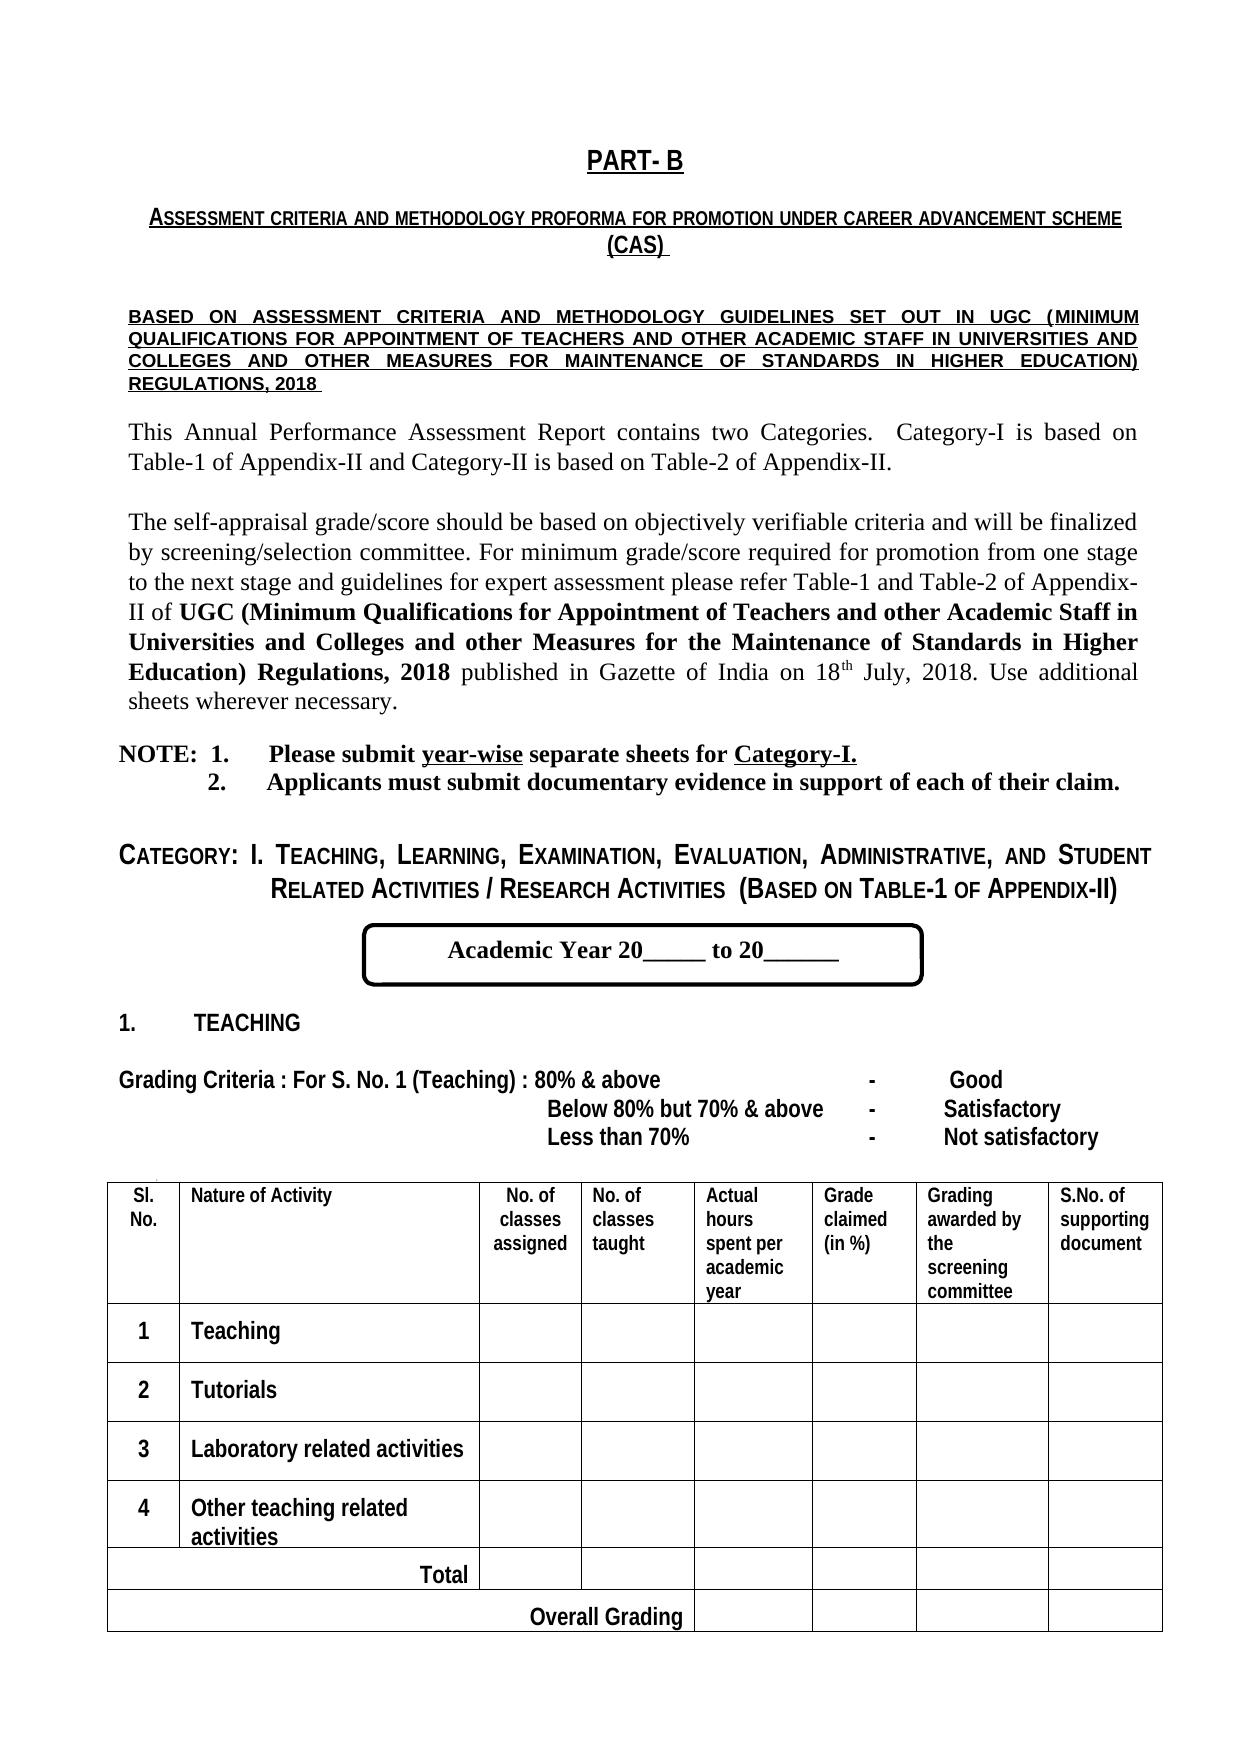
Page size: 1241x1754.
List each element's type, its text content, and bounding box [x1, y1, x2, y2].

table_cell [917, 1363, 1048, 1421]
text Category: I. Teaching, Learning, Examination, Evaluation, Administrative, and Student Related Activities / Research Activities (Based on Table-1 of Appendix-II) [119, 837, 1152, 904]
table_cell [917, 1304, 1048, 1362]
table_cell [582, 1363, 694, 1421]
table_cell [480, 1481, 581, 1547]
table_cell Laboratory related activities [180, 1422, 479, 1480]
table_header No. of classes assigned [480, 1183, 581, 1303]
list Applicants must submit documentary evidence in support of each of their claim. [207, 767, 1152, 796]
table_cell [813, 1548, 916, 1589]
table_cell [695, 1422, 812, 1480]
table_cell [695, 1304, 812, 1362]
table_cell [480, 1363, 581, 1421]
table_header No. of classes taught [582, 1183, 694, 1303]
table_cell [582, 1548, 694, 1589]
table_header S.No. of supporting document [1049, 1183, 1162, 1303]
text This Annual Performance Assessment Report contains two Categories. Category-I is based on Table-1 of Appendix-II and Category-II is based on Table-2 of Appendix-II. [128, 417, 1139, 476]
table_header Actual hours spent per academic year [695, 1183, 812, 1303]
table_cell [1049, 1422, 1162, 1480]
text BASED ON ASSESSMENT CRITERIA AND METHODOLOGY GUIDELINES SET OUT IN UGC (Minimum Qualifications for Appointment of Teachers and other Academic Staff in Universities and Colleges and other Measures for Maintenance of Standards in Higher Education) RegulationS, 2018 [128, 370, 1139, 394]
table_cell [480, 1304, 581, 1362]
text Less than 70% - Not satisfactory [311, 1122, 1152, 1151]
table_header Sl. No. [108, 1183, 179, 1303]
text BASED ON ASSESSMENT CRITERIA AND METHODOLOGY GUIDELINES SET OUT IN UGC (Minimum Qualifications for Appointment of Teachers and other Academic Staff in Universities and Colleges and other Measures for Maintenance of Standards in Higher Education) RegulationS, 2018 [128, 325, 1139, 369]
table_header Nature of Activity [180, 1183, 479, 1303]
text NOTE: 1. Please submit year-wise separate sheets for Category-I. [119, 739, 1152, 767]
table_cell [813, 1481, 916, 1547]
table_cell [813, 1422, 916, 1480]
list TEACHING [119, 1008, 1152, 1036]
table_cell 2 [108, 1363, 179, 1421]
table_cell Other teaching related activities [180, 1481, 479, 1547]
table_cell [813, 1304, 916, 1362]
table_cell [480, 1548, 581, 1589]
table_cell [695, 1363, 812, 1421]
table_cell [813, 1590, 916, 1631]
table_cell 4 [108, 1481, 179, 1547]
table_cell [1049, 1481, 1162, 1547]
text PART- B [119, 143, 1152, 177]
table_cell [582, 1304, 694, 1362]
text BASED ON ASSESSMENT CRITERIA AND METHODOLOGY GUIDELINES SET OUT IN UGC (Minimum Qualifications for Appointment of Teachers and other Academic Staff in Universities and Colleges and other Measures for Maintenance of Standards in Higher Education) RegulationS, 2018 [128, 305, 1139, 324]
table_cell [917, 1481, 1048, 1547]
table_cell [813, 1363, 916, 1421]
table_cell [695, 1481, 812, 1547]
table_cell [1049, 1548, 1162, 1589]
table_cell Total [108, 1548, 479, 1589]
table_cell 1 [108, 1304, 179, 1362]
table_cell Tutorials [180, 1363, 479, 1421]
table_header Grading awarded by the screening committee [917, 1183, 1048, 1303]
text The self-appraisal grade/score should be based on objectively verifiable criteria and will be finalized by screening/selection committee. For minimum grade/score required for promotion from one stage to the next stage and guidelines for expert assessment please refer Table-1 and Table-2 of Appendix-II of UGC (Minimum Qualifications for Appointment of Teachers and other Academic Staff in Universities and Colleges and other Measures for the Maintenance of Standards in Higher Education) Regulations, 2018 published in Gazette of India on 18th July, 2018. Use additional sheets wherever necessary. [128, 507, 1139, 715]
table_cell Teaching [180, 1304, 479, 1362]
table_cell [1049, 1304, 1162, 1362]
table_cell [917, 1548, 1048, 1589]
table_cell [695, 1548, 812, 1589]
table_cell 3 [108, 1422, 179, 1480]
text Assessment criteria and methodology proforma for promotion under career advancement scheme (CAS) [119, 202, 1152, 259]
table_cell Overall Grading [108, 1590, 694, 1631]
table_cell [1049, 1363, 1162, 1421]
table_cell [917, 1422, 1048, 1480]
table_cell [917, 1590, 1048, 1631]
text Below 80% but 70% & above - Satisfactory [311, 1093, 1152, 1122]
table_cell [1049, 1590, 1162, 1631]
text Grading Criteria : For S. No. 1 (Teaching) : 80% & above - Good [119, 1065, 1152, 1093]
table_cell [582, 1481, 694, 1547]
table_header Grade claimed (in %) [813, 1183, 916, 1303]
table_cell [582, 1422, 694, 1480]
table_cell [480, 1422, 581, 1480]
table_cell [695, 1590, 812, 1631]
